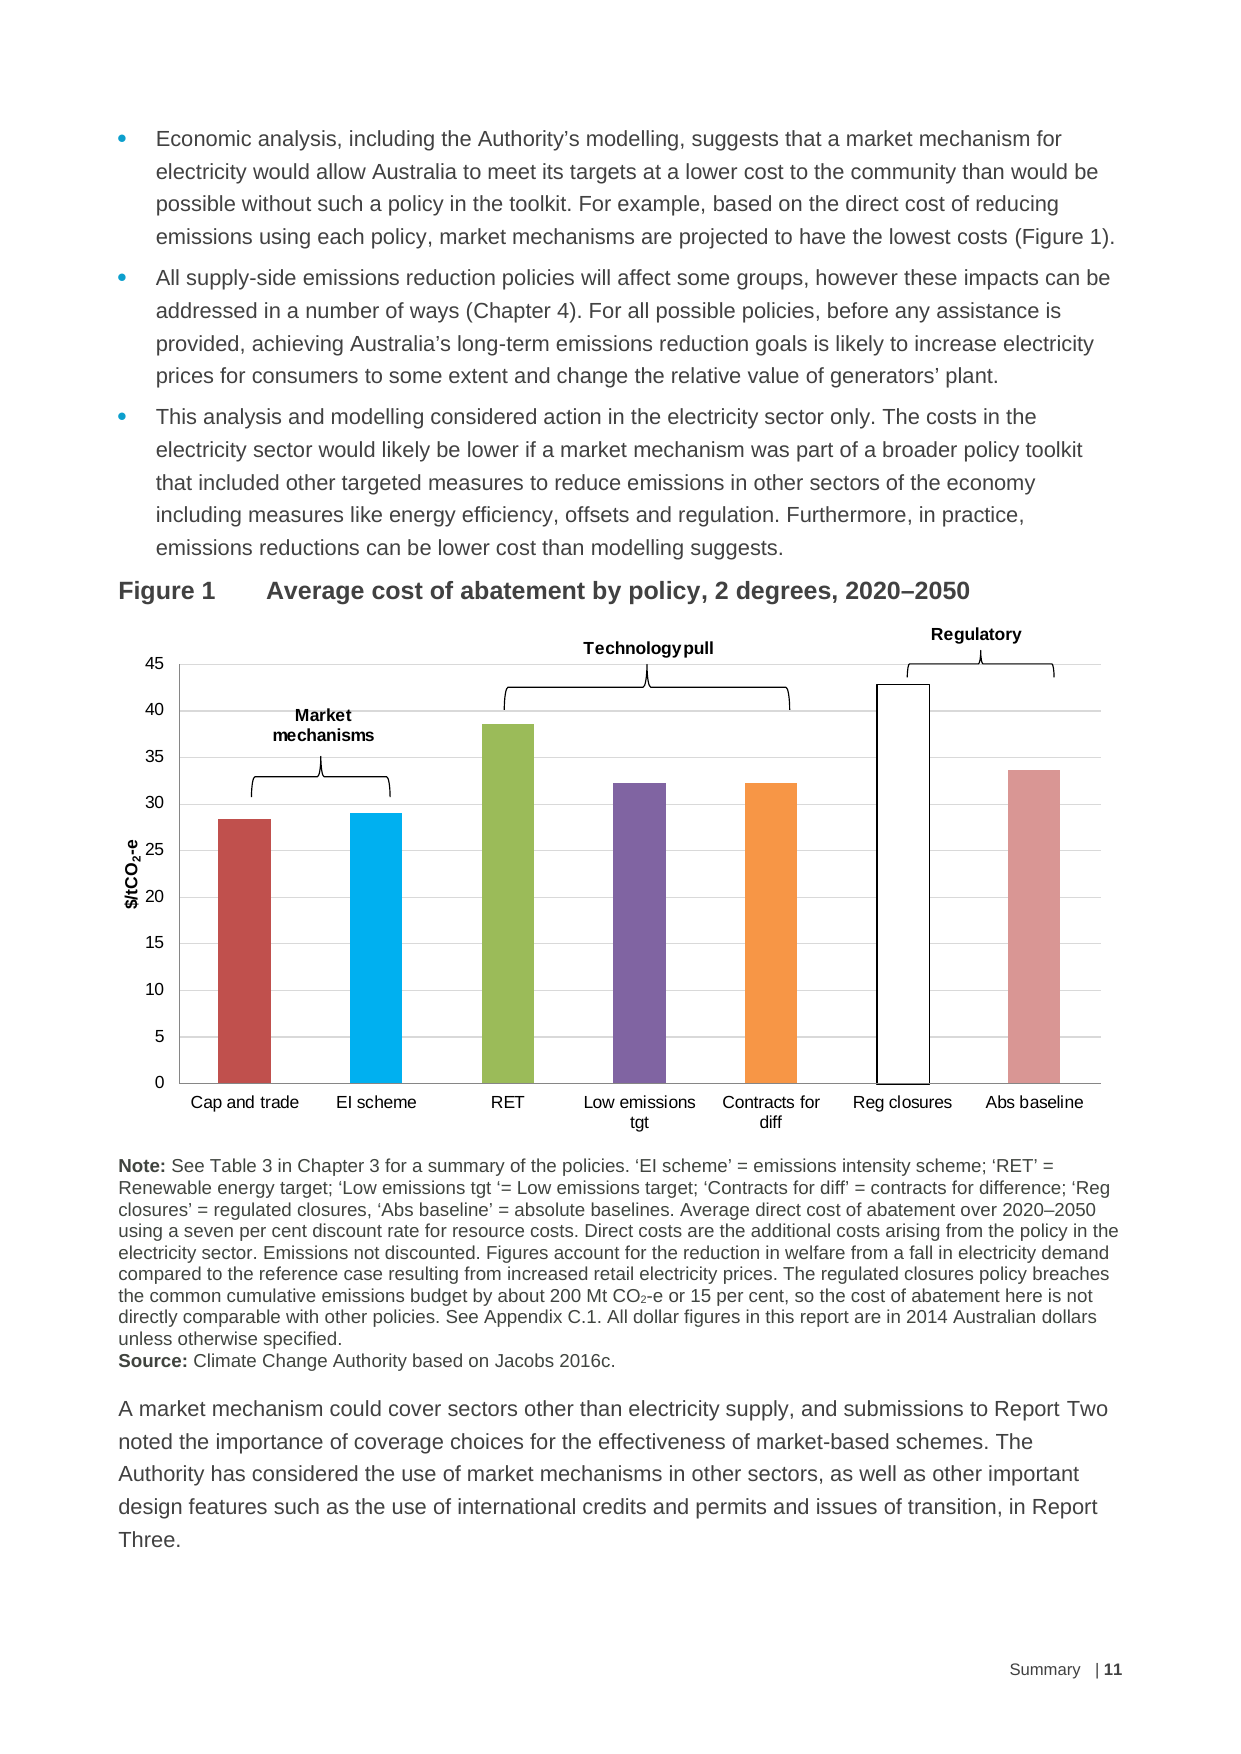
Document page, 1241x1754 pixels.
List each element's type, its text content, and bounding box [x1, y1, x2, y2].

list All supply-side emissions reduction policies will affect some groups, however these impacts can be addressed in a number of ways (Chapter 4). For all possible policies, before any assistance is provided, achieving Australia’s long-term emissions reduction goals is likely to increase electricity prices for consumers to some extent and change the relative value of generators’ plant. [118, 265, 1122, 388]
text Figure 1 Average cost of abatement by policy, 2 degrees, 2020–2050 [118, 576, 1122, 605]
text Note: See Table 3 in Chapter 3 for a summary of the policies. ‘EI scheme’ = emissions intensity scheme; ‘RET’ = Renewable energy target; ‘Low emissions tgt ‘= Low emissions target; ‘Contracts for diff’ = contracts for difference; ‘Reg closures’ = regulated closures, ‘Abs baseline’ = absolute baselines. Average direct cost of abatement over 2020–2050 using a seven per cent discount rate for resource costs. Direct costs are the additional costs arising from the policy in the electricity sector. Emissions not discounted. Figures account for the reduction in welfare from a fall in electricity demand compared to the reference case resulting from increased retail electricity prices. The regulated closures policy breaches the common cumulative emissions budget by about 200 Mt CO2-e or 15 per cent, so the cost of abatement here is not directly comparable with other policies. See Appendix C.1. All dollar figures in this report are in 2014 Australian dollars unless otherwise specified. Source: Climate Change Authority based on Jacobs 2016c. [118, 1155, 1122, 1371]
list Economic analysis, including the Authority’s modelling, suggests that a market mechanism for electricity would allow Australia to meet its targets at a lower cost to the community than would be possible without such a policy in the toolkit. For example, based on the direct cost of reducing emissions using each policy, market mechanisms are projected to have the lowest costs (Figure 1). [118, 126, 1122, 249]
list This analysis and modelling considered action in the electricity sector only. The costs in the electricity sector would likely be lower if a market mechanism was part of a broader policy toolkit that included other targeted measures to reduce emissions in other sectors of the economy including measures like energy efficiency, offsets and regulation. Furthermore, in practice, emissions reductions can be lower cost than modelling suggests. [118, 404, 1122, 560]
text A market mechanism could cover sectors other than electricity supply, and submissions to Report Two noted the importance of coverage choices for the effectiveness of market-based schemes. The Authority has considered the use of market mechanisms in other sectors, as well as other important design features such as the use of international credits and permits and issues of transition, in Report Three. [118, 1396, 1122, 1552]
